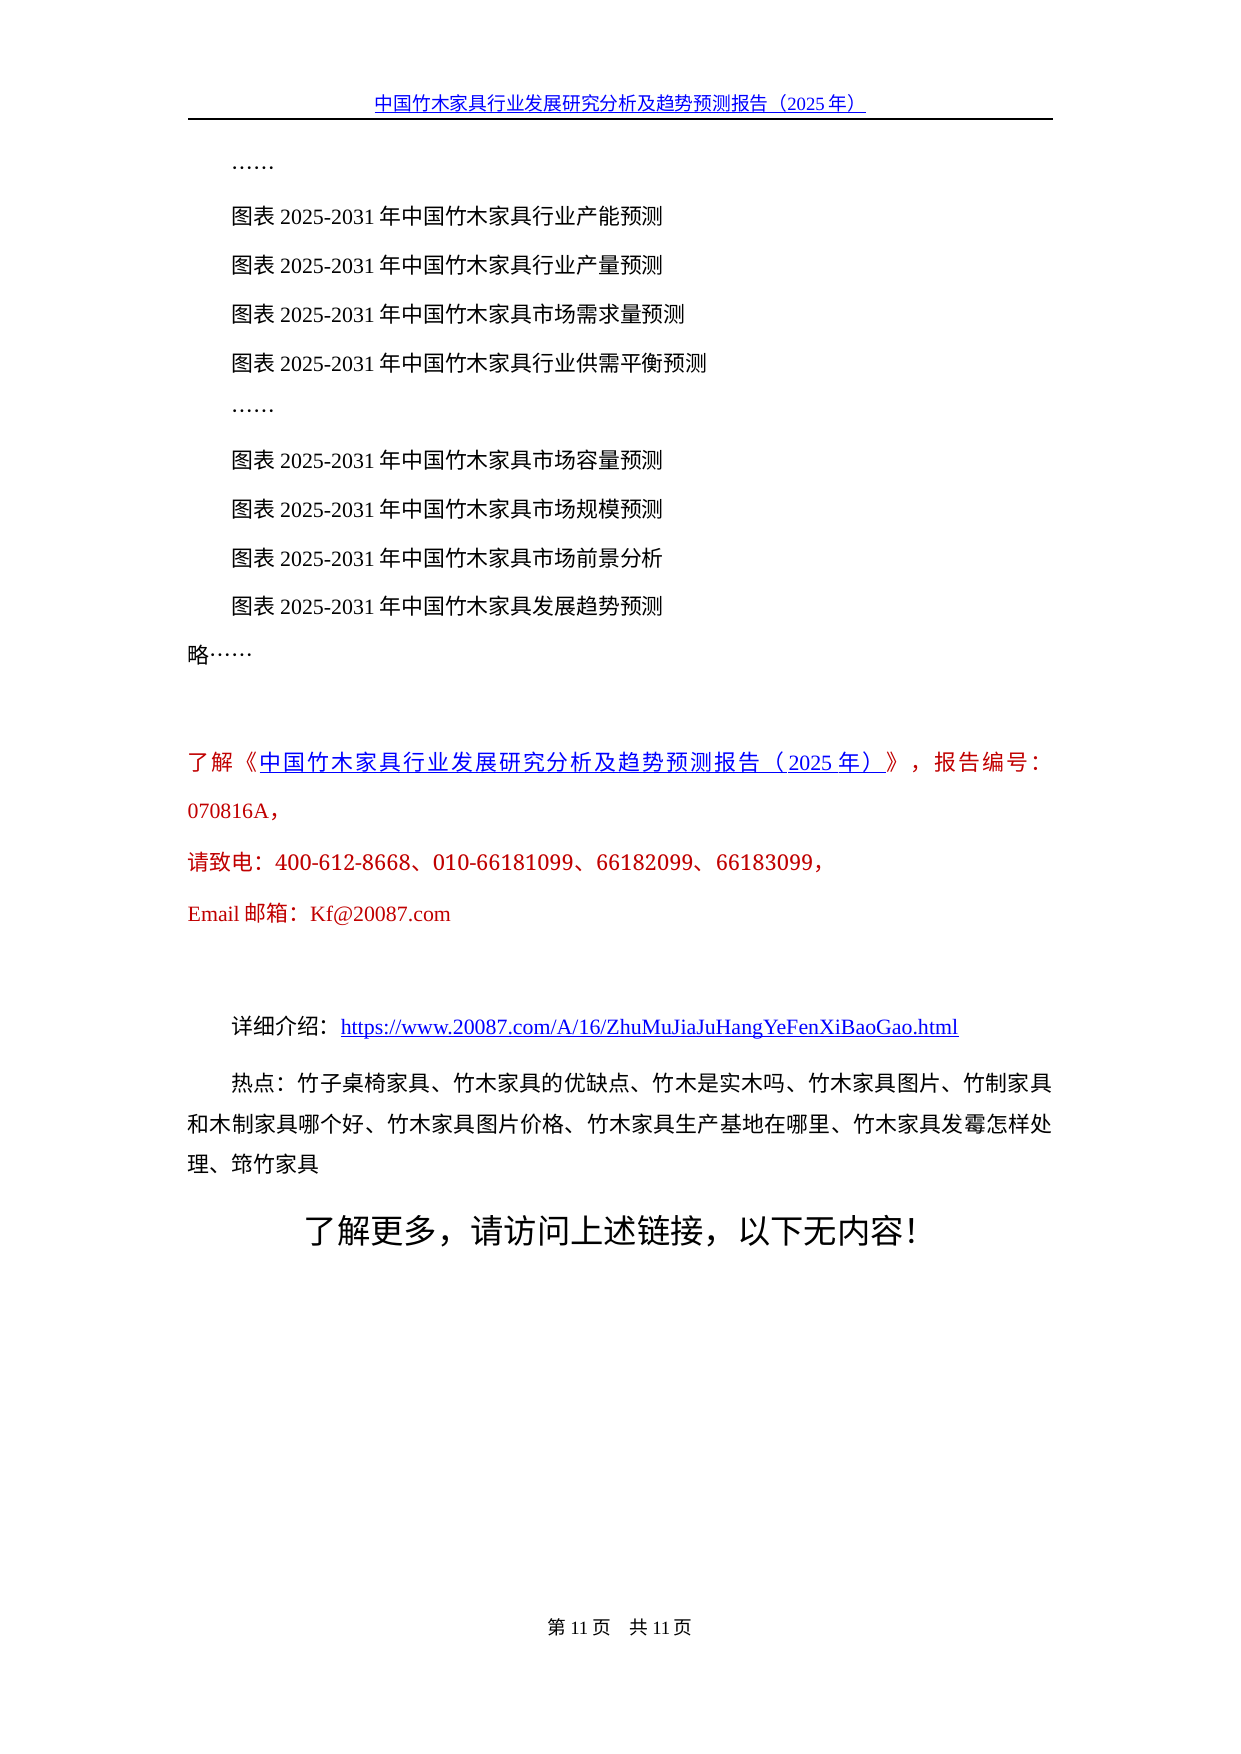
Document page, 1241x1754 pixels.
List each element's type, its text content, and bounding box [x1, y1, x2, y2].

text 热点：竹子桌椅家具、竹木家具的优缺点、竹木是实木吗、竹木家具图片、竹制家具和木制家具哪个好、竹木家具图片价格、竹木家具生产基地在哪里、竹木家具发霉怎样处理、筇竹家具 [187, 1066, 1053, 1179]
text 详细介绍：https://www.20087.com/A/16/ZhuMuJiaJuHangYeFenXiBaoGao.html [187, 1009, 1053, 1041]
text Email邮箱：Kf@20087.com [187, 896, 1053, 928]
text 请致电：400-612-8668、010-66181099、66182099、66183099， [187, 844, 1053, 877]
text 了解《中国竹木家具行业发展研究分析及趋势预测报告（2025年）》，报告编号：070816A， [187, 744, 1053, 825]
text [187, 150, 1053, 670]
title 了解更多，请访问上述链接，以下无内容！ [187, 1197, 1053, 1262]
